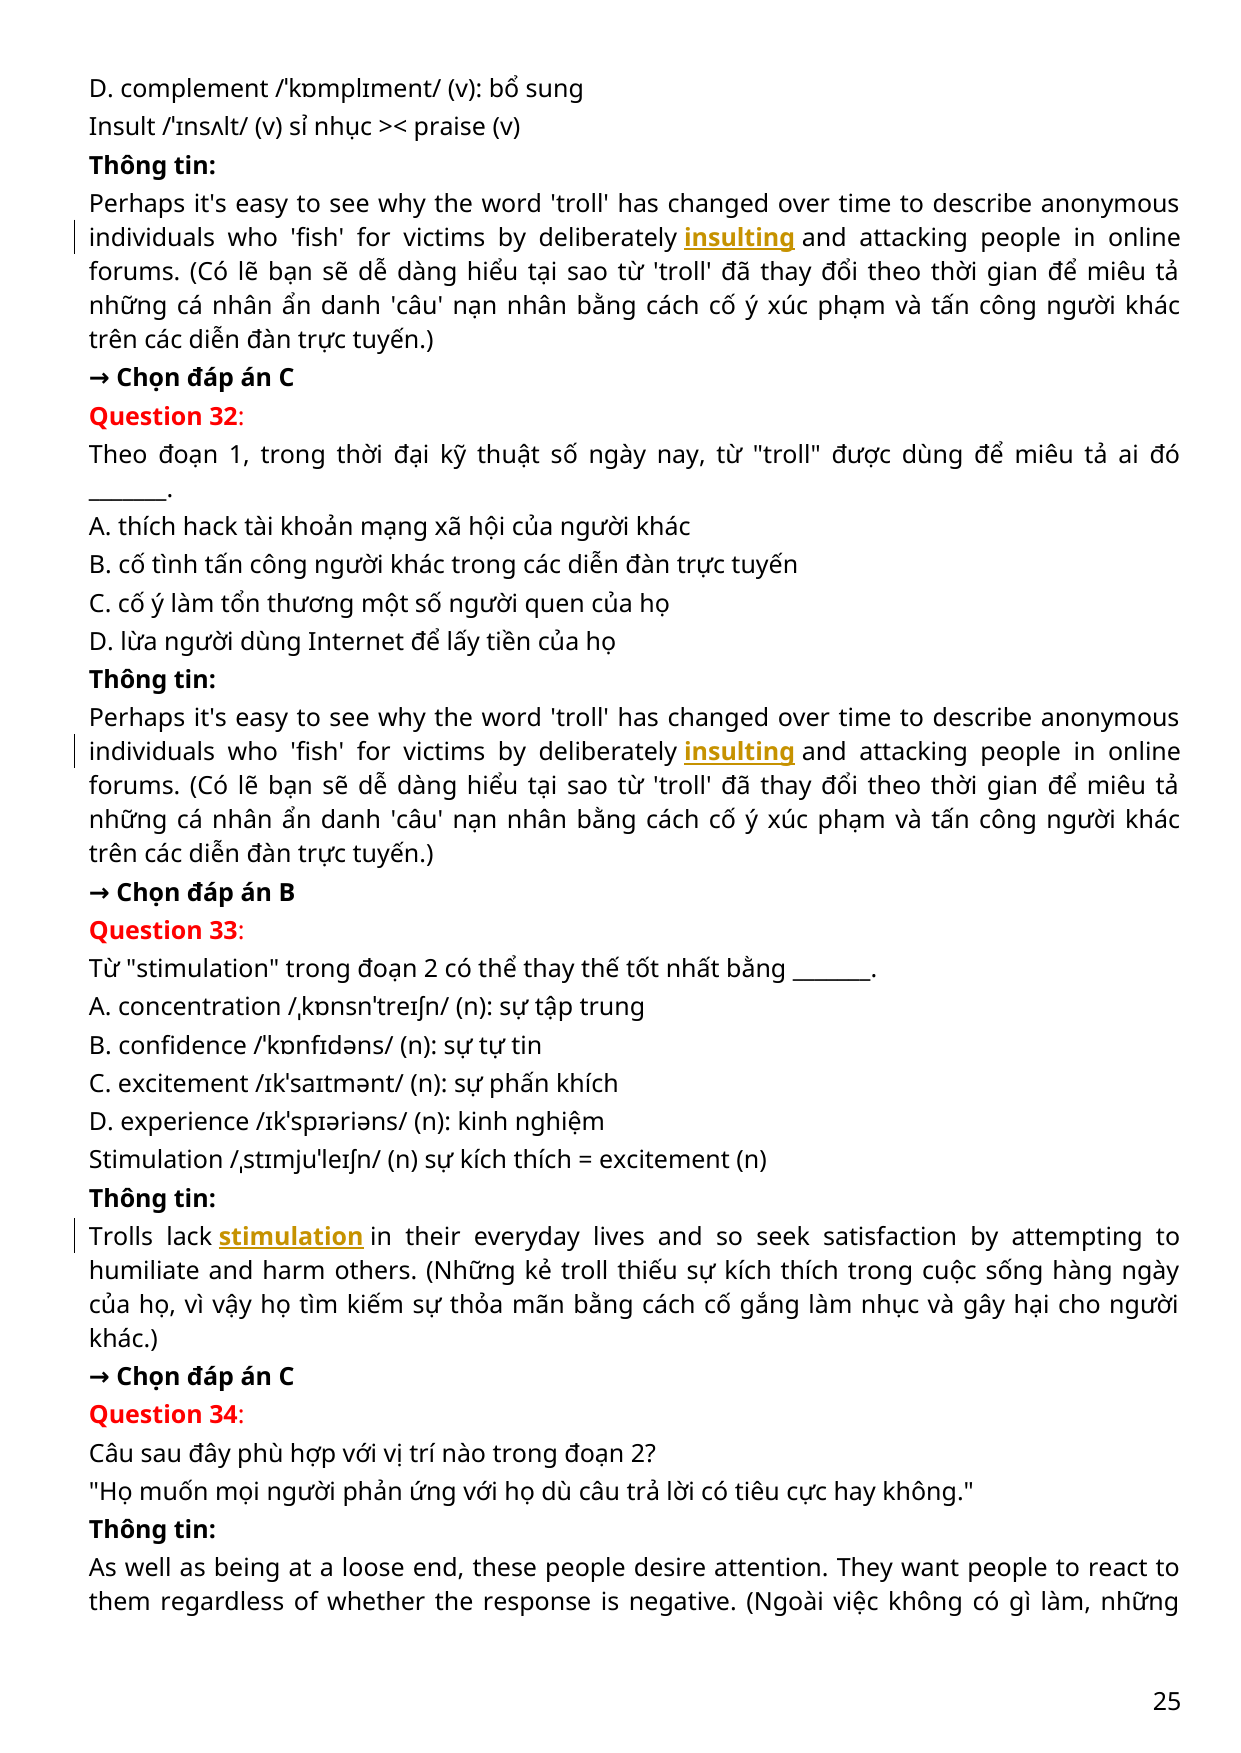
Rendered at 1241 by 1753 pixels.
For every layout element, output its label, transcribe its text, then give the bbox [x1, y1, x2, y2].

text Thông tin: [89, 147, 1181, 181]
text Question 33: [89, 913, 1181, 947]
text Từ "stimulation" trong đoạn 2 có thể thay thế tốt nhất bằng _______. [89, 951, 1181, 985]
text A. concentration /ˌkɒnsnˈtreɪʃn/ (n): sự tập trung [89, 989, 1181, 1023]
text C. cố ý làm tổn thương một số người quen của họ [89, 585, 1181, 619]
text B. confidence /ˈkɒnfɪdəns/ (n): sự tự tin [89, 1027, 1181, 1061]
text Question 32: [89, 398, 1181, 432]
text A. thích hack tài khoản mạng xã hội của người khác [89, 509, 1181, 543]
text "Họ muốn mọi người phản ứng với họ dù câu trả lời có tiêu cực hay không." [89, 1473, 1181, 1508]
text Question 34: [89, 1397, 1181, 1431]
text → Chọn đáp án C [89, 360, 1181, 394]
text Câu sau đây phù hợp với vị trí nào trong đoạn 2? [89, 1435, 1181, 1469]
text Stimulation /ˌstɪmjuˈleɪʃn/ (n) sự kích thích = excitement (n) [89, 1142, 1181, 1176]
text Thông tin: [89, 1180, 1181, 1214]
text → Chọn đáp án C [89, 1359, 1181, 1393]
text C. excitement /ɪkˈsaɪtmənt/ (n): sự phấn khích [89, 1066, 1181, 1099]
text Insult /ˈɪnsʌlt/ (v) sỉ nhục >< praise (v) [89, 109, 1181, 143]
text → Chọn đáp án B [89, 874, 1181, 908]
text Theo đoạn 1, trong thời đại kỹ thuật số ngày nay, từ "troll" được dùng để miêu tả ai đó _______. [89, 436, 1181, 504]
text Trolls lack in their everyday lives and so seek satisfaction by attempting to humiliate and harm others. (Những kẻ troll thiếu sự kích thích trong cuộc sống hàng ngày của họ, vì vậy họ tìm kiếm sự thỏa mãn bằng cách cố gắng làm nhục và gây hại cho người khác.) [89, 1218, 1181, 1355]
text Thông tin: [89, 1512, 1181, 1546]
text B. cố tình tấn công người khác trong các diễn đàn trực tuyến [89, 547, 1181, 581]
text Thông tin: [89, 662, 1181, 696]
text Perhaps it's easy to see why the word 'troll' has changed over time to describe anonymous individuals who 'fish' for victims by deliberately and attacking people in online forums. (Có lẽ bạn sẽ dễ dàng hiểu tại sao từ 'troll' đã thay đổi theo thời gian để miêu tả những cá nhân ẩn danh 'câu' nạn nhân bằng cách cố ý xúc phạm và tấn công người khác trên các diễn đàn trực tuyến.) [89, 700, 1181, 870]
text D. lừa người dùng Internet để lấy tiền của họ [89, 623, 1181, 657]
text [89, 1550, 1181, 1618]
text D. experience /ɪkˈspɪəriəns/ (n): kinh nghiệm [89, 1104, 1181, 1138]
text Perhaps it's easy to see why the word 'troll' has changed over time to describe anonymous individuals who 'fish' for victims by deliberately and attacking people in online forums. (Có lẽ bạn sẽ dễ dàng hiểu tại sao từ 'troll' đã thay đổi theo thời gian để miêu tả những cá nhân ẩn danh 'câu' nạn nhân bằng cách cố ý xúc phạm và tấn công người khác trên các diễn đàn trực tuyến.) [89, 186, 1181, 356]
text D. complement /ˈkɒmplɪment/ (v): bổ sung [89, 71, 1181, 105]
